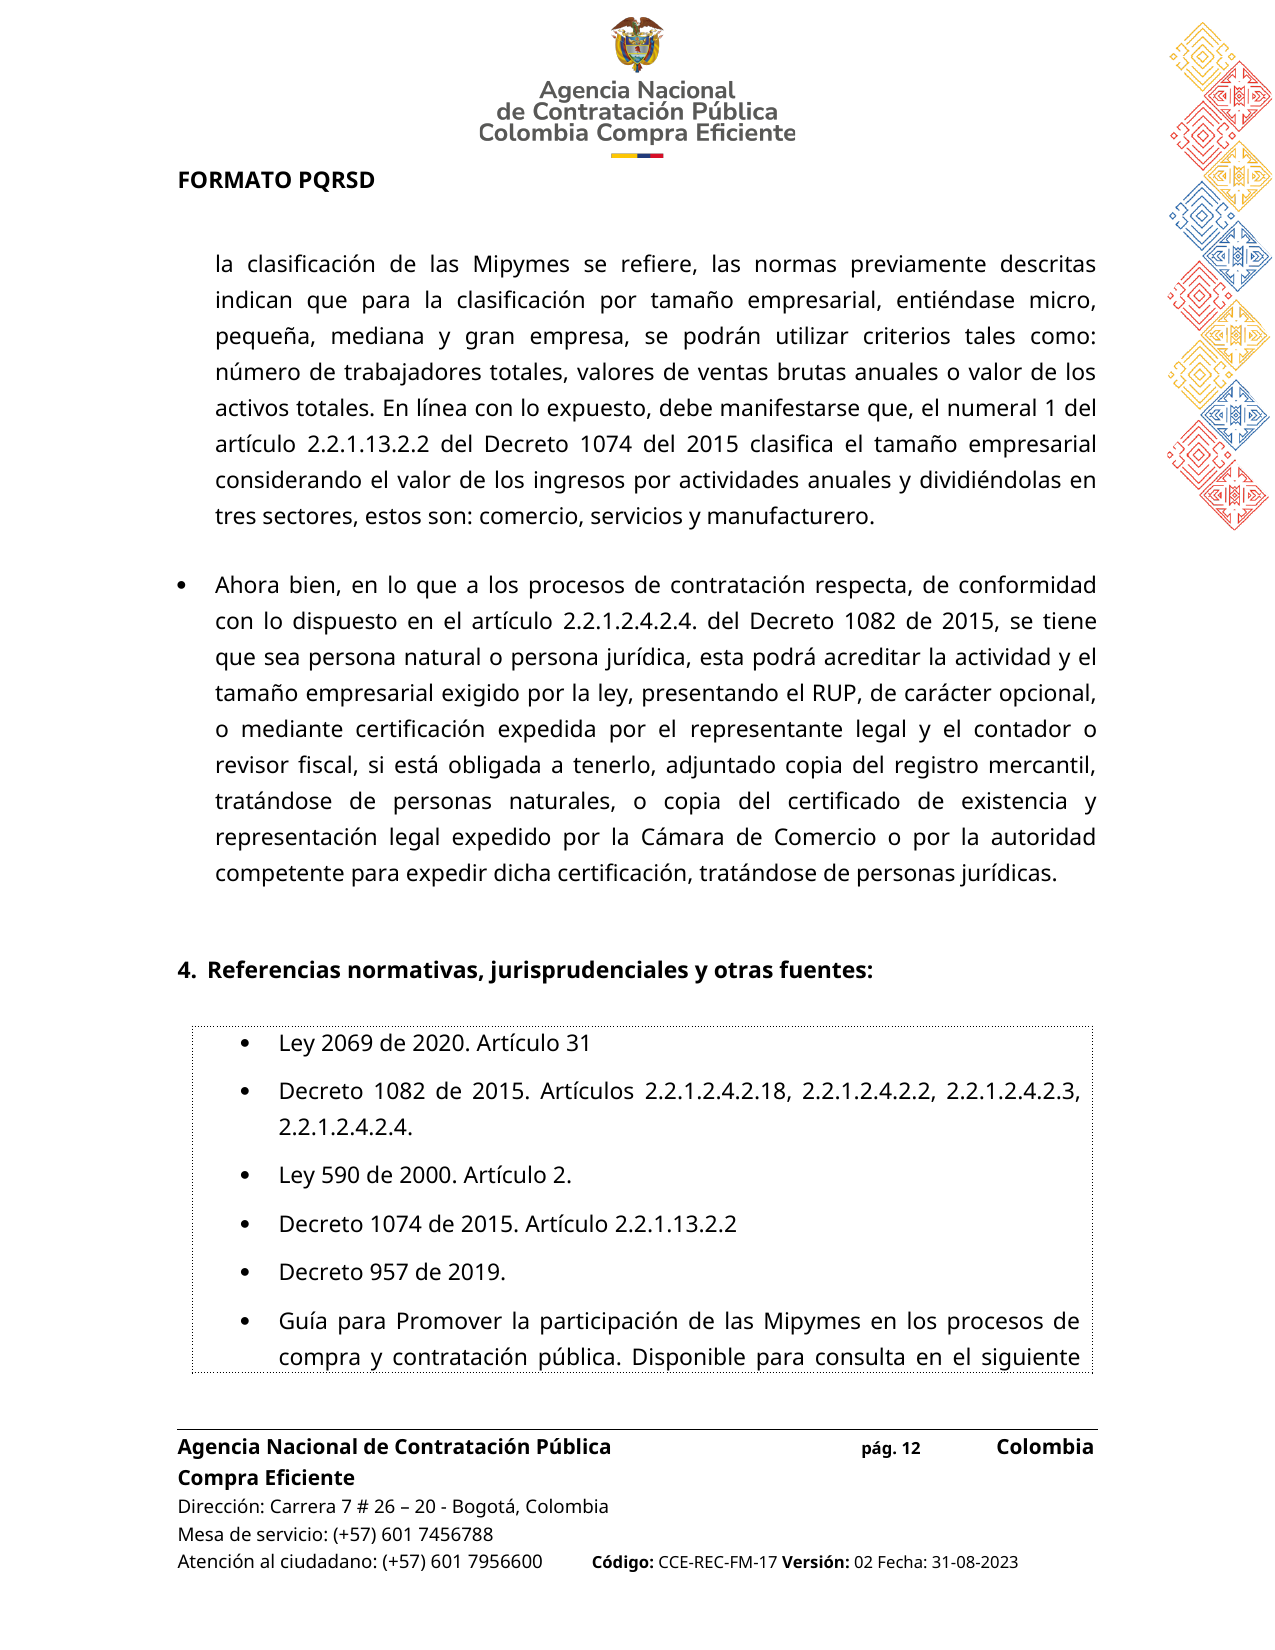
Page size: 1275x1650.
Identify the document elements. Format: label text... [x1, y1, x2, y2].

list Ahora bien, en lo que a los procesos de contratación respecta, de conformidad con lo dispuesto en el artículo 2.2.1.2.4.2.4. del Decreto 1082 de 2015, se tiene que sea persona natural o persona jurídica, esta podrá acreditar la actividad y el tamaño empresarial exigido por la ley, presentando el RUP, de carácter opcional, o mediante certificación expedida por el representante legal y el contador o revisor fiscal, si está obligada a tenerlo, adjuntado copia del registro mercantil, tratándose de personas naturales, o copia del certificado de existencia y representación legal expedido por la Cámara de Comercio o por la autoridad competente para expedir dicha certificación, tratándose de personas jurídicas. [177, 569, 1098, 888]
list Referencias normativas, jurisprudenciales y otras fuentes: [177, 954, 1098, 985]
picture [1165, 22, 1272, 528]
picture [479, 17, 796, 158]
